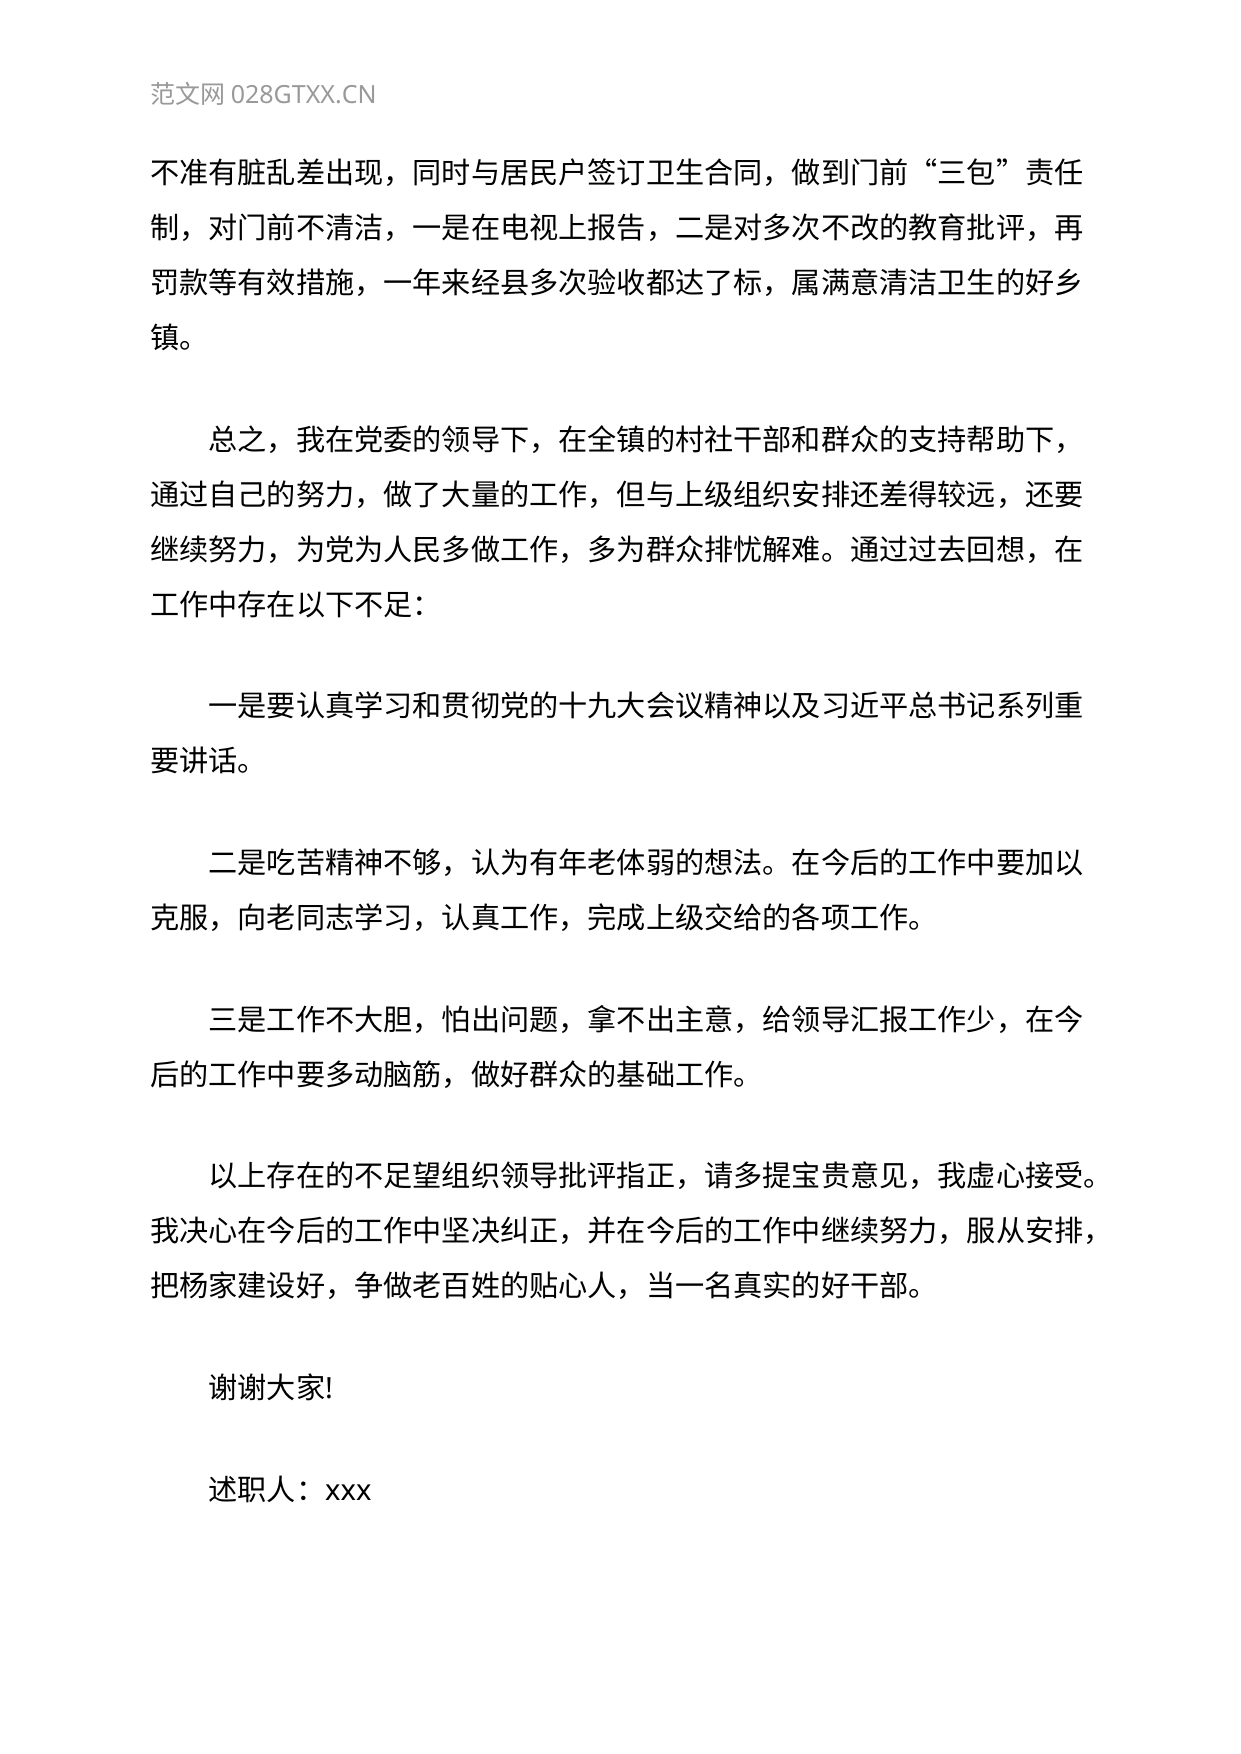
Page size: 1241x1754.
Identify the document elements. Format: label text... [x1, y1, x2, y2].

text 述职人：xxx [150, 1466, 1090, 1509]
text 谢谢大家! [150, 1364, 1090, 1407]
text 二是吃苦精神不够，认为有年老体弱的想法。在今后的工作中要加以克服，向老同志学习，认真工作，完成上级交给的各项工作。 [150, 839, 1090, 937]
text 三是工作不大胆，怕出问题，拿不出主意，给领导汇报工作少，在今后的工作中要多动脑筋，做好群众的基础工作。 [150, 996, 1090, 1093]
text 一是要认真学习和贯彻党的十九大会议精神以及习近平总书记系列重要讲话。 [150, 683, 1090, 780]
text 总之，我在党委的领导下，在全镇的村社干部和群众的支持帮助下，通过自己的努力，做了大量的工作，但与上级组织安排还差得较远，还要继续努力，为党为人民多做工作，多为群众排忧解难。通过过去回想，在工作中存在以下不足： [150, 416, 1090, 623]
text 以上存在的不足望组织领导批评指正，请多提宝贵意见，我虚心接受。我决心在今后的工作中坚决纠正，并在今后的工作中继续努力，服从安排，把杨家建设好，争做老百姓的贴心人，当一名真实的好干部。 [150, 1153, 1090, 1305]
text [150, 150, 1090, 357]
